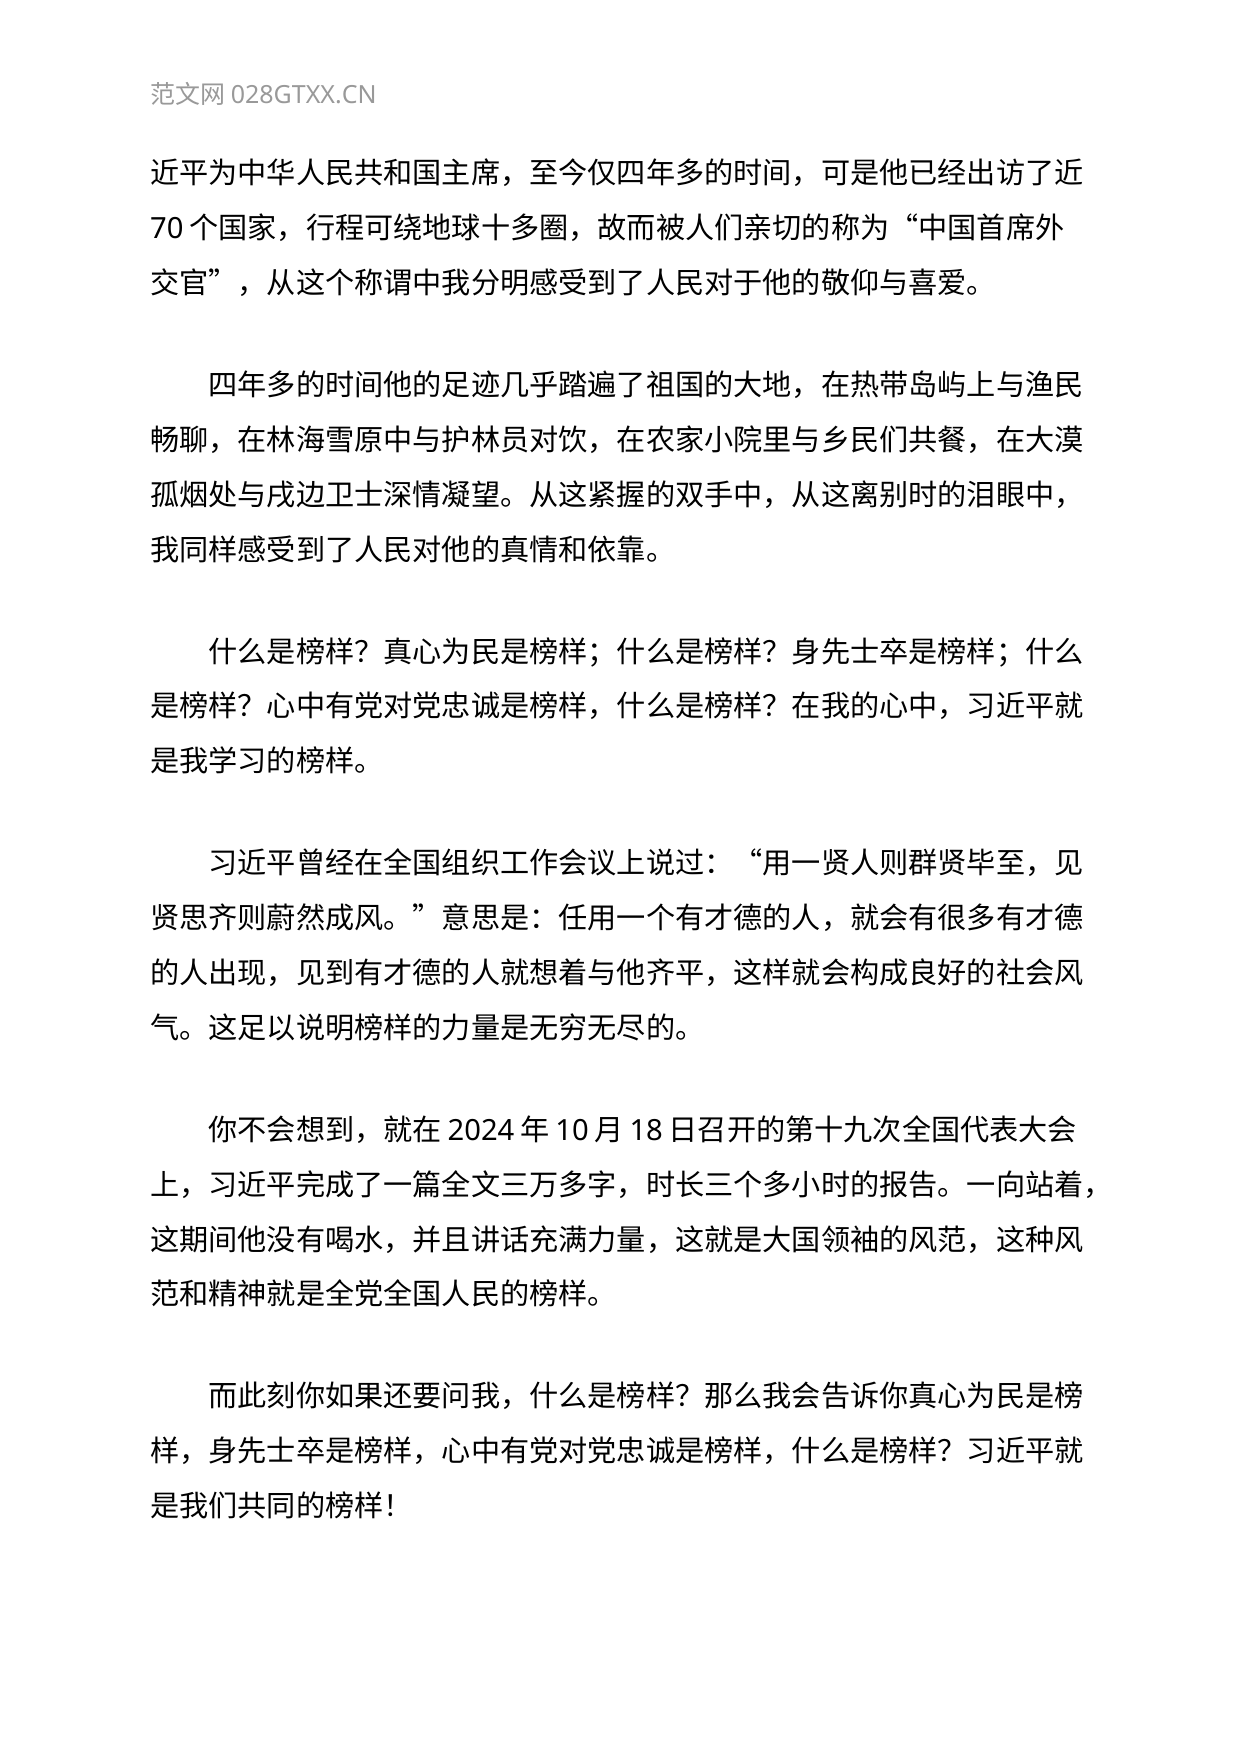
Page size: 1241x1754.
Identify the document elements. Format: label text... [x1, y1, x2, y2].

text 四年多的时间他的足迹几乎踏遍了祖国的大地，在热带岛屿上与渔民畅聊，在林海雪原中与护林员对饮，在农家小院里与乡民们共餐，在大漠孤烟处与戌边卫士深情凝望。从这紧握的双手中，从这离别时的泪眼中，我同样感受到了人民对他的真情和依靠。 [150, 362, 1090, 569]
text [150, 150, 1090, 302]
text 而此刻你如果还要问我，什么是榜样？那么我会告诉你真心为民是榜样，身先士卒是榜样，心中有党对党忠诚是榜样，什么是榜样？习近平就是我们共同的榜样！ [150, 1373, 1090, 1525]
text 你不会想到，就在2024年10月18日召开的第十九次全国代表大会上，习近平完成了一篇全文三万多字，时长三个多小时的报告。一向站着，这期间他没有喝水，并且讲话充满力量，这就是大国领袖的风范，这种风范和精神就是全党全国人民的榜样。 [150, 1106, 1090, 1313]
text 习近平曾经在全国组织工作会议上说过：“用一贤人则群贤毕至，见贤思齐则蔚然成风。”意思是：任用一个有才德的人，就会有很多有才德的人出现，见到有才德的人就想着与他齐平，这样就会构成良好的社会风气。这足以说明榜样的力量是无穷无尽的。 [150, 840, 1090, 1047]
text 什么是榜样？真心为民是榜样；什么是榜样？身先士卒是榜样；什么是榜样？心中有党对党忠诚是榜样，什么是榜样？在我的心中，习近平就是我学习的榜样。 [150, 628, 1090, 780]
